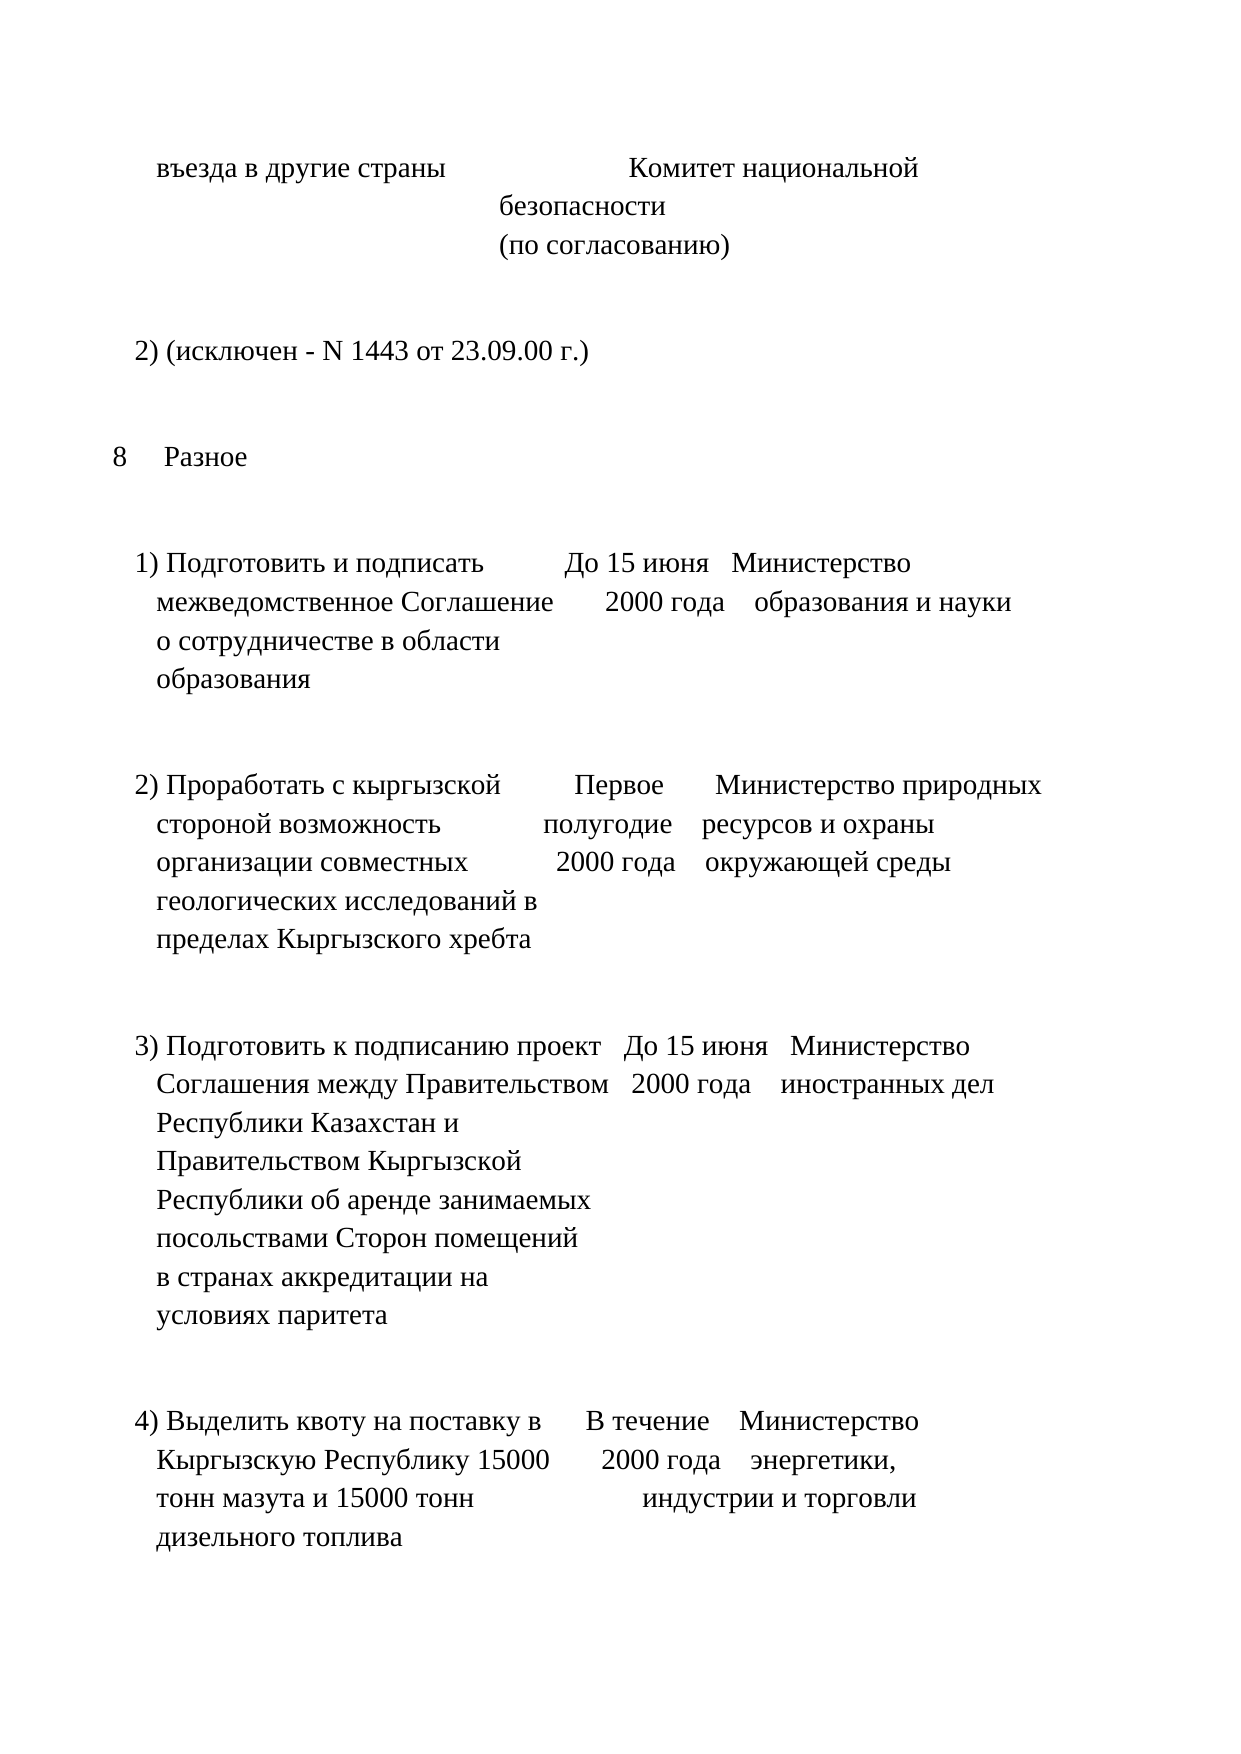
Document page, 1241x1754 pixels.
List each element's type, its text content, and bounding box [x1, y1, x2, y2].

text безопасности [112, 188, 1128, 222]
text тонн мазута и 15000 тонн индустрии и торговли [112, 1481, 1128, 1514]
text 3) Подготовить к подписанию проект До 15 июня Министерство [112, 1028, 1128, 1061]
text 2) Проработать с кыргызской Первое Министерство природных [112, 767, 1128, 801]
text Кыргызскую Республику 15000 2000 года энергетики, [112, 1442, 1128, 1476]
text Правительством Кыргызской [112, 1143, 1128, 1177]
text 2) (исключен - N 1443 от 23.09.00 г.) [112, 333, 1128, 367]
text 1) Подготовить и подписать До 15 июня Министерство [112, 546, 1128, 579]
text условиях паритета [112, 1297, 1128, 1331]
text о сотрудничестве в области [112, 623, 1128, 656]
text въезда в другие страны Комитет национальной [112, 150, 1128, 183]
text стороной возможность полугодие ресурсов и охраны [112, 806, 1128, 839]
text образования [112, 661, 1128, 695]
text пределах Кыргызского хребта [112, 921, 1128, 955]
text дизельного топлива [112, 1519, 1128, 1553]
text Республики Казахстан и [112, 1105, 1128, 1138]
text (по согласованию) [112, 227, 1128, 261]
text межведомственное Соглашение 2000 года образования и науки [112, 584, 1128, 618]
text посольствами Сторон помещений [112, 1220, 1128, 1254]
text 8 Разное [112, 439, 1128, 473]
text Соглашения между Правительством 2000 года иностранных дел [112, 1066, 1128, 1100]
text в странах аккредитации на [112, 1259, 1128, 1292]
text организации совместных 2000 года окружающей среды [112, 844, 1128, 878]
text 4) Выделить квоту на поставку в В течение Министерство [112, 1403, 1128, 1437]
text Республики об аренде занимаемых [112, 1182, 1128, 1215]
text геологических исследований в [112, 883, 1128, 916]
